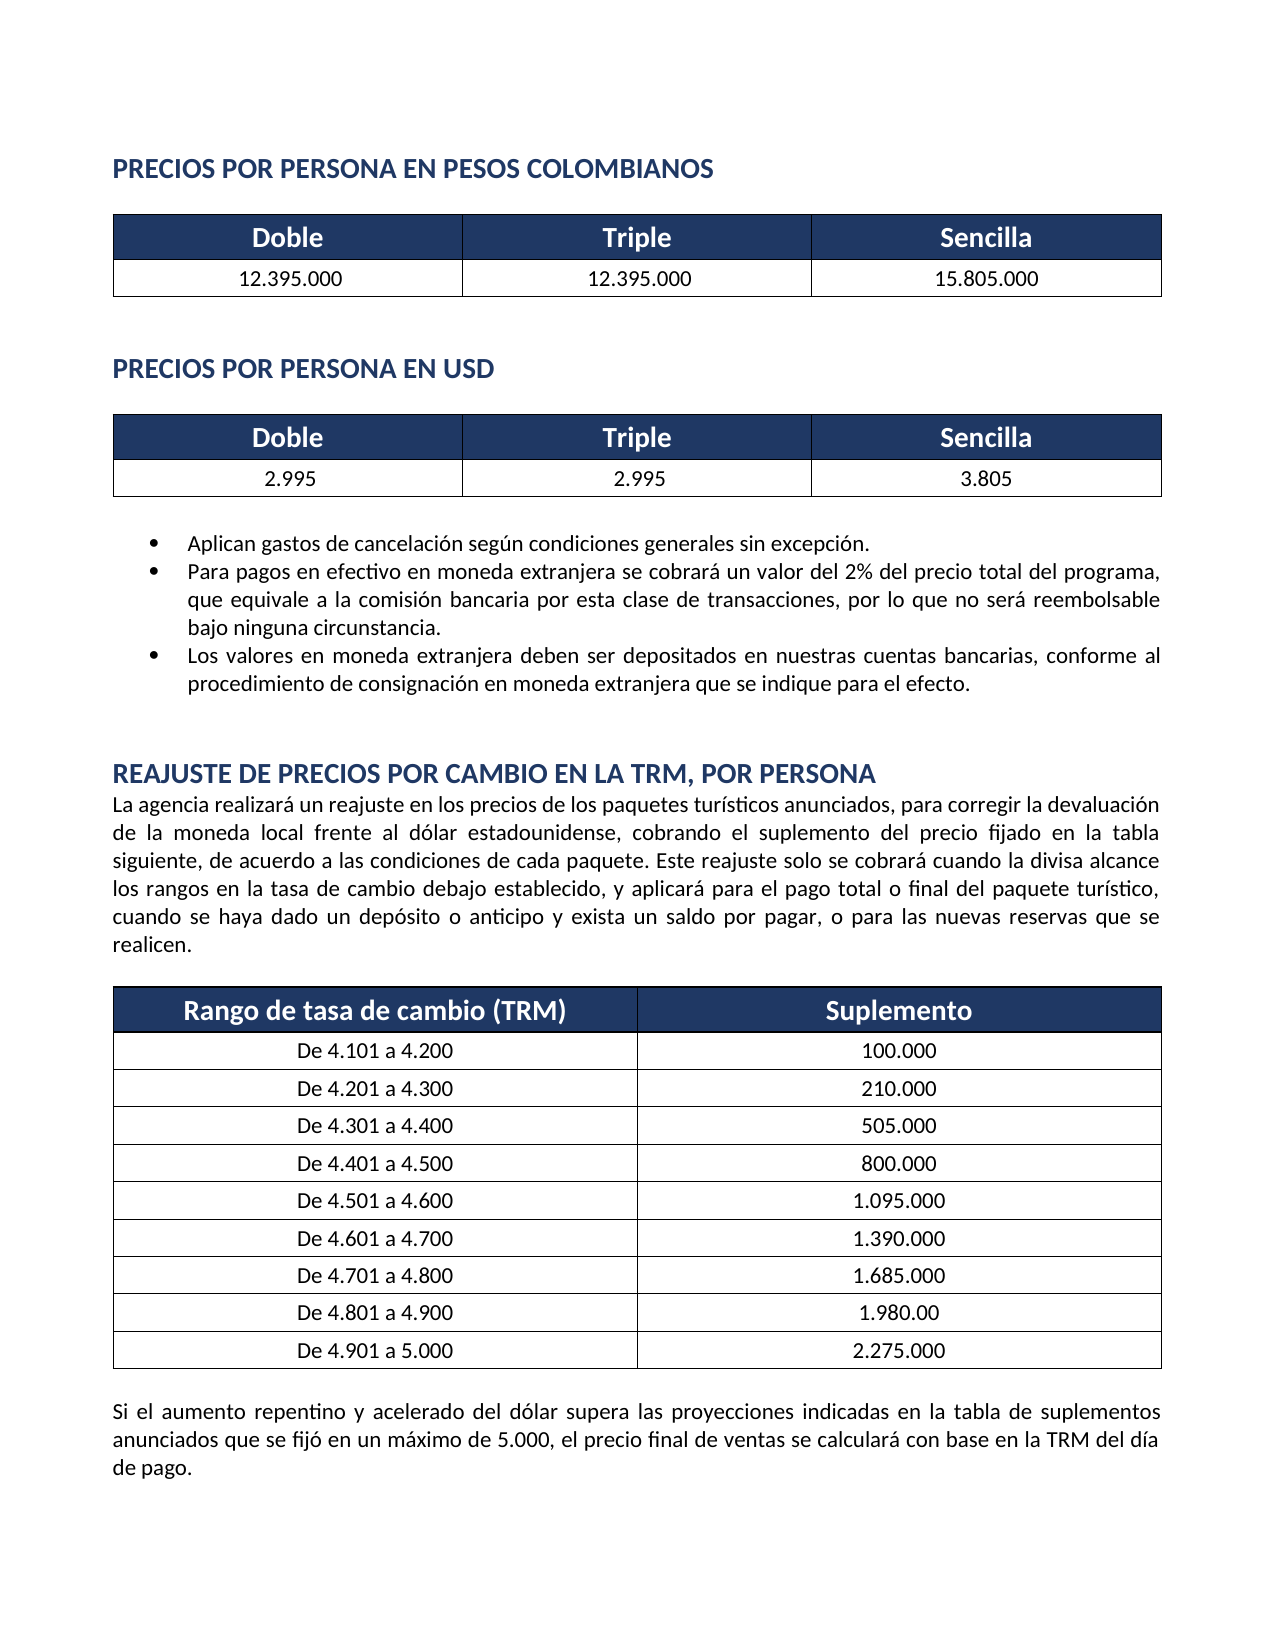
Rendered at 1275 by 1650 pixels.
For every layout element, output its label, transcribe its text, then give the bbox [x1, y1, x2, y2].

table_cell De 4.601 a 4.700 [114, 1220, 637, 1256]
table_cell De 4.901 a 5.000 [114, 1332, 637, 1368]
table_header Triple [463, 415, 811, 459]
text Los valores en moneda extranjera deben ser depositados en nuestras cuentas bancarias, conforme al procedimiento de consignación en moneda extranjera que se indique para el efecto. [150, 641, 1162, 697]
table_cell De 4.701 a 4.800 [114, 1257, 637, 1293]
table_cell De 4.801 a 4.900 [114, 1294, 637, 1331]
table_cell 800.000 [638, 1145, 1161, 1181]
table_header Doble [114, 215, 462, 259]
table_cell De 4.301 a 4.400 [114, 1107, 637, 1144]
table_cell 210.000 [638, 1070, 1161, 1106]
text Si el aumento repentino y acelerado del dólar supera las proyecciones indicadas en la tabla de suplementos anunciados que se fijó en un máximo de 5.000, el precio final de ventas se calculará con base en la TRM del día de pago. [112, 1397, 1162, 1481]
table_header Sencilla [812, 415, 1161, 459]
table_cell 1.980.00 [638, 1294, 1161, 1331]
table_cell De 4.501 a 4.600 [114, 1182, 637, 1218]
table_cell 2.995 [114, 460, 462, 496]
table_cell 2.275.000 [638, 1332, 1161, 1368]
text REAJUSTE DE PRECIOS POR CAMBIO EN LA TRM, POR PERSONA [112, 755, 1162, 790]
table_cell 1.390.000 [638, 1220, 1161, 1256]
text PRECIOS POR PERSONA EN PESOS COLOMBIANOS [112, 150, 1162, 186]
table_cell 3.805 [812, 460, 1161, 496]
text La agencia realizará un reajuste en los precios de los paquetes turísticos anunciados, para corregir la devaluación de la moneda local frente al dólar estadounidense, cobrando el suplemento del precio fijado en la tabla siguiente, de acuerdo a las condiciones de cada paquete. Este reajuste solo se cobrará cuando la divisa alcance los rangos en la tasa de cambio debajo establecido, y aplicará para el pago total o final del paquete turístico, cuando se haya dado un depósito o anticipo y exista un saldo por pagar, o para las nuevas reservas que se realicen. [112, 790, 1162, 958]
table_cell 15.805.000 [812, 260, 1161, 296]
table_cell 2.995 [463, 460, 811, 496]
table_cell 100.000 [638, 1033, 1161, 1069]
table_cell 505.000 [638, 1107, 1161, 1144]
table_cell De 4.401 a 4.500 [114, 1145, 637, 1181]
text PRECIOS POR PERSONA EN USD [112, 350, 1162, 386]
table_cell 1.685.000 [638, 1257, 1161, 1293]
table_header Rango de tasa de cambio (TRM) [114, 988, 637, 1031]
text Para pagos en efectivo en moneda extranjera se cobrará un valor del 2% del precio total del programa, que equivale a la comisión bancaria por esta clase de transacciones, por lo que no será reembolsable bajo ninguna circunstancia. [150, 557, 1162, 641]
text Aplican gastos de cancelación según condiciones generales sin excepción. [150, 529, 1162, 557]
table_header Suplemento [638, 988, 1161, 1031]
table_header Doble [114, 415, 462, 459]
table_cell 1.095.000 [638, 1182, 1161, 1218]
table_header Sencilla [812, 215, 1161, 259]
table_cell De 4.201 a 4.300 [114, 1070, 637, 1106]
table_cell De 4.101 a 4.200 [114, 1033, 637, 1069]
table_cell 12.395.000 [114, 260, 462, 296]
table_header Triple [463, 215, 811, 259]
table_cell 12.395.000 [463, 260, 811, 296]
